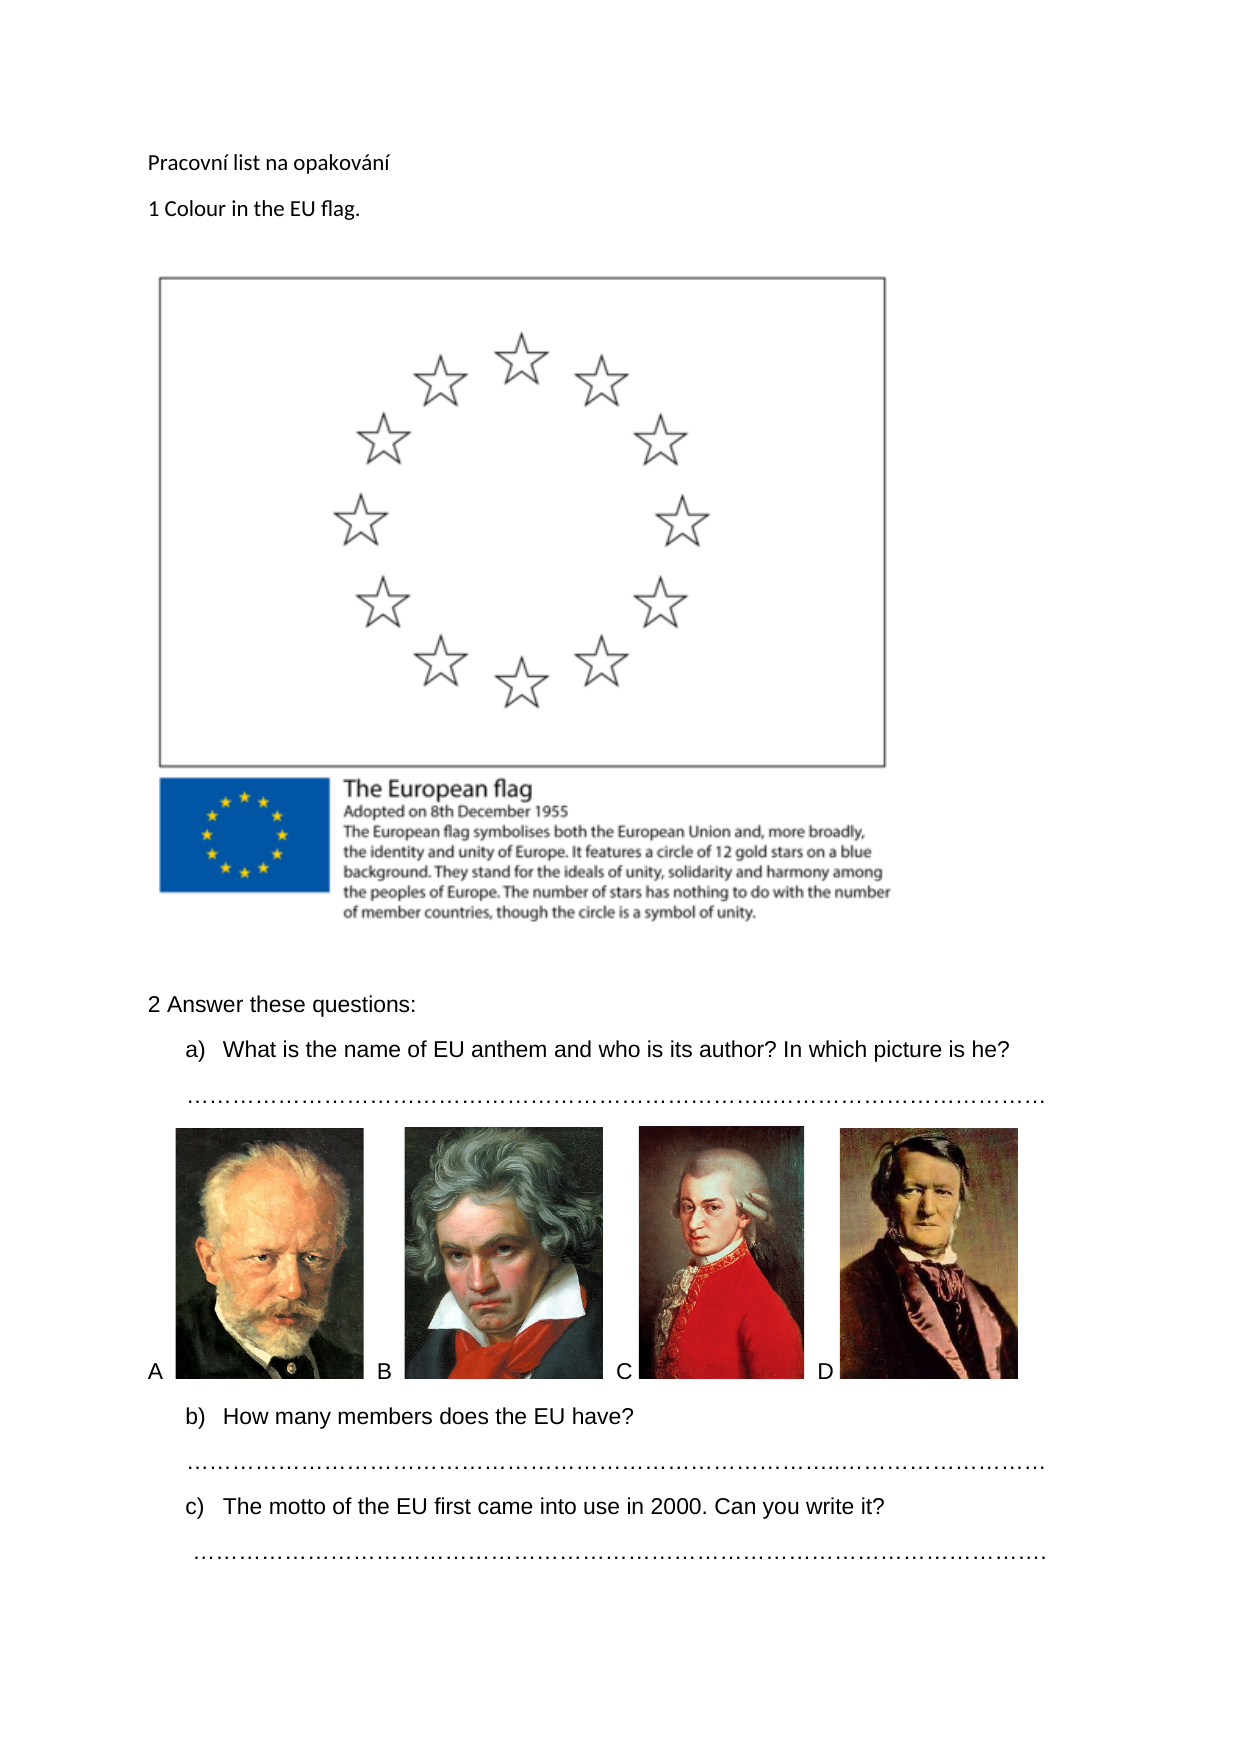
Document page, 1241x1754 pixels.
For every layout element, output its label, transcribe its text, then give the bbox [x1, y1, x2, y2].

list How many members does the EU have? [185, 1403, 1093, 1429]
text …………………………………………………………………………………………………. [148, 1538, 1093, 1564]
picture [147, 269, 895, 934]
picture [404, 1127, 603, 1379]
picture [839, 1128, 1018, 1379]
text …………………………………………………………………………..……………………… [148, 1448, 1093, 1474]
picture [638, 1126, 805, 1379]
picture [175, 1128, 364, 1379]
text …………………………………………………………………..……………………………… [148, 1082, 1093, 1108]
list The motto of the EU first came into use in 2000. Can you write it? [185, 1493, 1093, 1519]
list What is the name of EU anthem and who is its author? In which picture is he? [185, 1036, 1093, 1063]
text 2 Answer these questions: [148, 991, 1093, 1018]
text Pracovní list na opakování [148, 148, 1093, 176]
text 1 Colour in the EU flag. [148, 194, 1093, 222]
